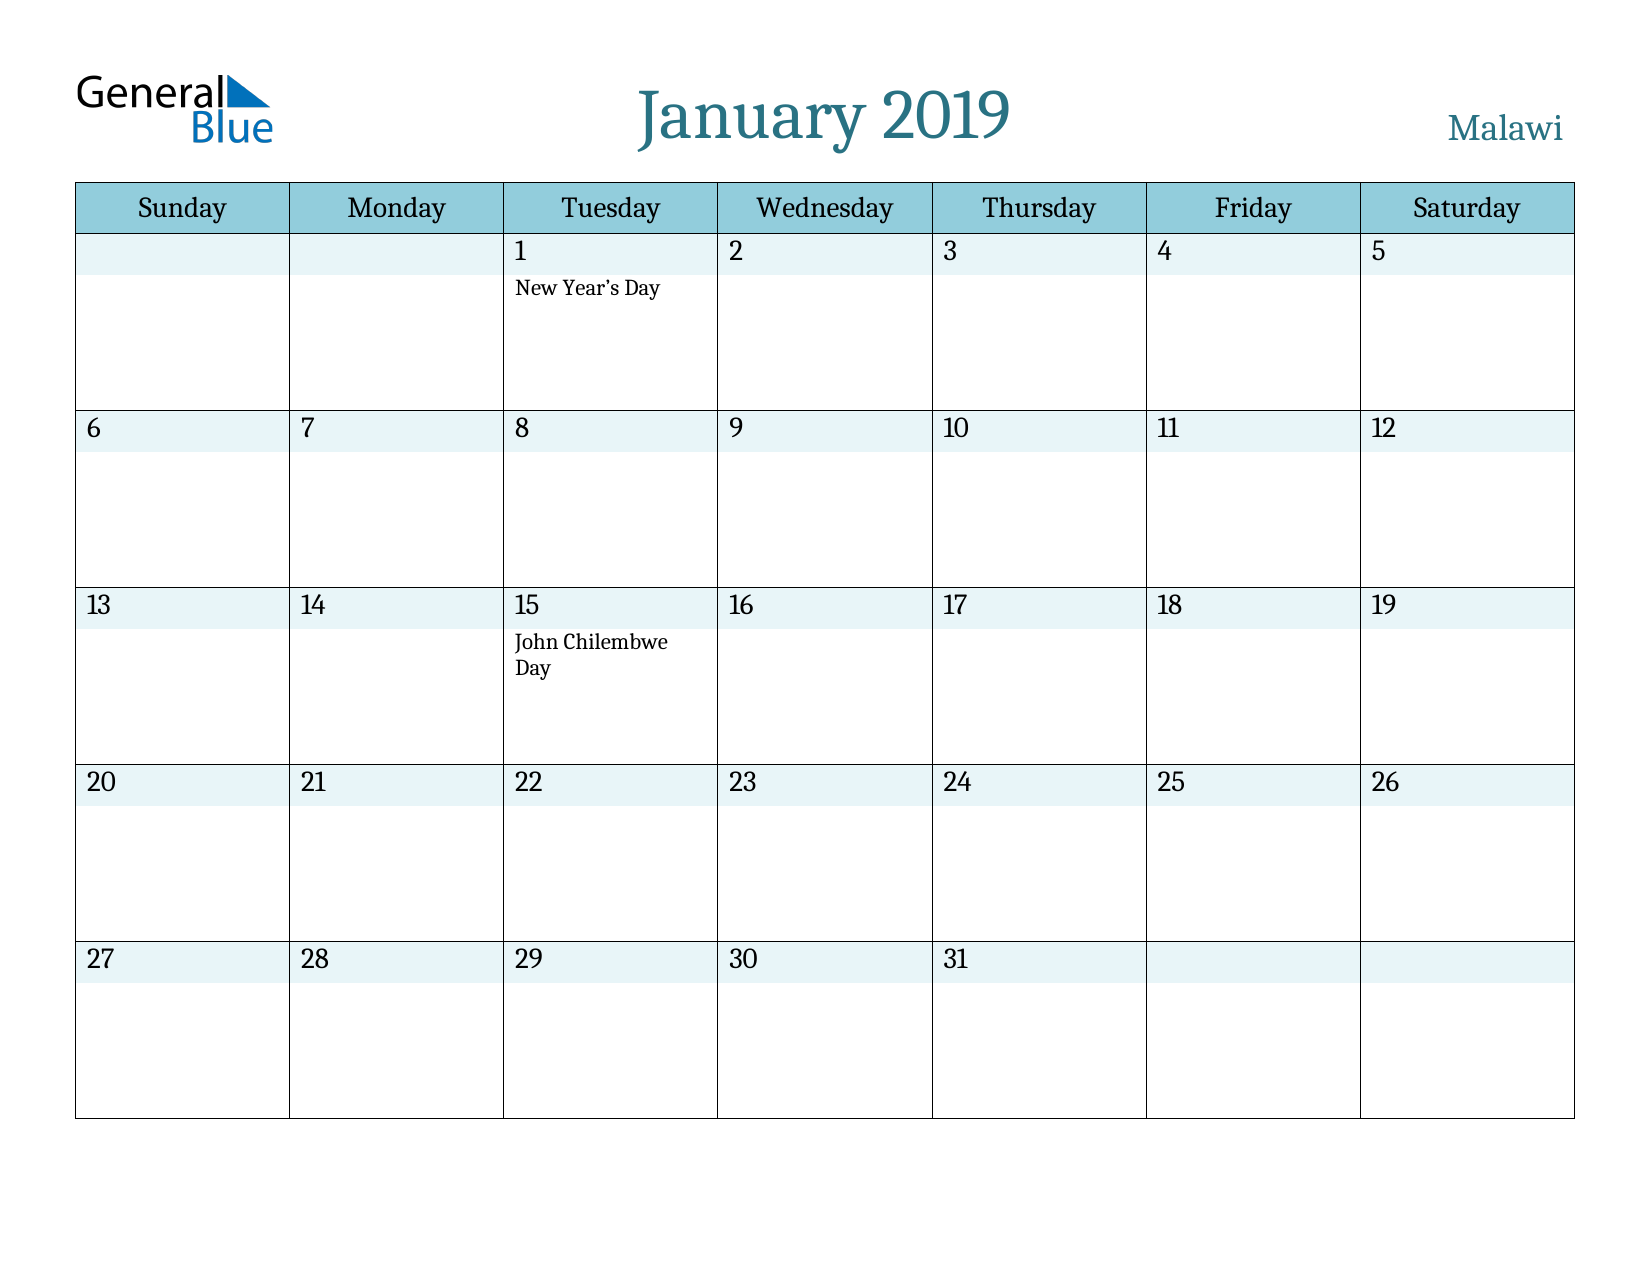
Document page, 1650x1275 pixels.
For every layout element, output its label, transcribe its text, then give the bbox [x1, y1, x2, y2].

table_cell [1361, 942, 1574, 983]
table_cell 27 [76, 942, 289, 983]
table_cell 26 [1361, 765, 1574, 806]
table_header January 2019 [504, 75, 1146, 182]
table_cell [290, 629, 503, 764]
table_cell 5 [1361, 234, 1574, 275]
table_cell 11 [1147, 411, 1360, 452]
table_cell 22 [504, 765, 717, 806]
table_cell 13 [76, 588, 289, 629]
table_cell [1361, 983, 1574, 1118]
table_cell Tuesday [504, 183, 717, 233]
table_cell 15 [504, 588, 717, 629]
table_cell 1 [504, 234, 717, 275]
table_cell 28 [290, 942, 503, 983]
table_cell [76, 983, 289, 1118]
table_cell 3 [933, 234, 1146, 275]
table_cell 8 [504, 411, 717, 452]
table_cell 6 [76, 411, 289, 452]
table_cell John Chilembwe Day [504, 629, 717, 764]
table_cell 16 [718, 588, 932, 629]
table_cell [933, 983, 1146, 1118]
table_cell 18 [1147, 588, 1360, 629]
table_cell [718, 452, 932, 587]
table_cell 23 [718, 765, 932, 806]
picture [77, 75, 273, 143]
table_cell [1147, 983, 1360, 1118]
table_cell [718, 629, 932, 764]
table_cell 7 [290, 411, 503, 452]
table_cell [1361, 629, 1574, 764]
table_cell [290, 234, 503, 275]
table_cell Thursday [933, 183, 1146, 233]
table_cell Saturday [1361, 183, 1574, 233]
table_cell [76, 275, 289, 410]
table_cell [290, 806, 503, 941]
table_cell 20 [76, 765, 289, 806]
table_cell [718, 806, 932, 941]
table_cell [290, 452, 503, 587]
table_cell [1361, 806, 1574, 941]
table_cell 14 [290, 588, 503, 629]
table_cell [933, 629, 1146, 764]
table_cell New Year’s Day [504, 275, 717, 410]
table_header [76, 75, 503, 182]
table_cell 31 [933, 942, 1146, 983]
table_cell 29 [504, 942, 717, 983]
table_cell [1147, 942, 1360, 983]
table_cell [1147, 806, 1360, 941]
table_cell [1147, 275, 1360, 410]
table_header Malawi [1146, 75, 1574, 182]
table_cell [1147, 629, 1360, 764]
table_cell 4 [1147, 234, 1360, 275]
table_cell [1361, 452, 1574, 587]
table_cell [933, 452, 1146, 587]
table_cell [290, 983, 503, 1118]
table_cell [933, 806, 1146, 941]
table_cell [1361, 275, 1574, 410]
table_cell 24 [933, 765, 1146, 806]
table_cell 2 [718, 234, 932, 275]
table_cell 19 [1361, 588, 1574, 629]
table_cell 9 [718, 411, 932, 452]
table_cell [933, 275, 1146, 410]
table_cell [290, 275, 503, 410]
table_cell [76, 629, 289, 764]
table_cell [1147, 452, 1360, 587]
table_cell 30 [718, 942, 932, 983]
table_cell [76, 234, 289, 275]
table_cell [504, 806, 717, 941]
table_cell [504, 983, 717, 1118]
table_cell [76, 806, 289, 941]
table_cell Monday [290, 183, 503, 233]
table_cell 25 [1147, 765, 1360, 806]
table_cell [718, 983, 932, 1118]
table_cell Sunday [76, 183, 289, 233]
table_cell Wednesday [718, 183, 932, 233]
table_cell [718, 275, 932, 410]
table_cell [76, 452, 289, 587]
table_cell 12 [1361, 411, 1574, 452]
table_cell 21 [290, 765, 503, 806]
table_cell 17 [933, 588, 1146, 629]
table_cell Friday [1147, 183, 1360, 233]
table_cell [504, 452, 717, 587]
table_cell 10 [933, 411, 1146, 452]
